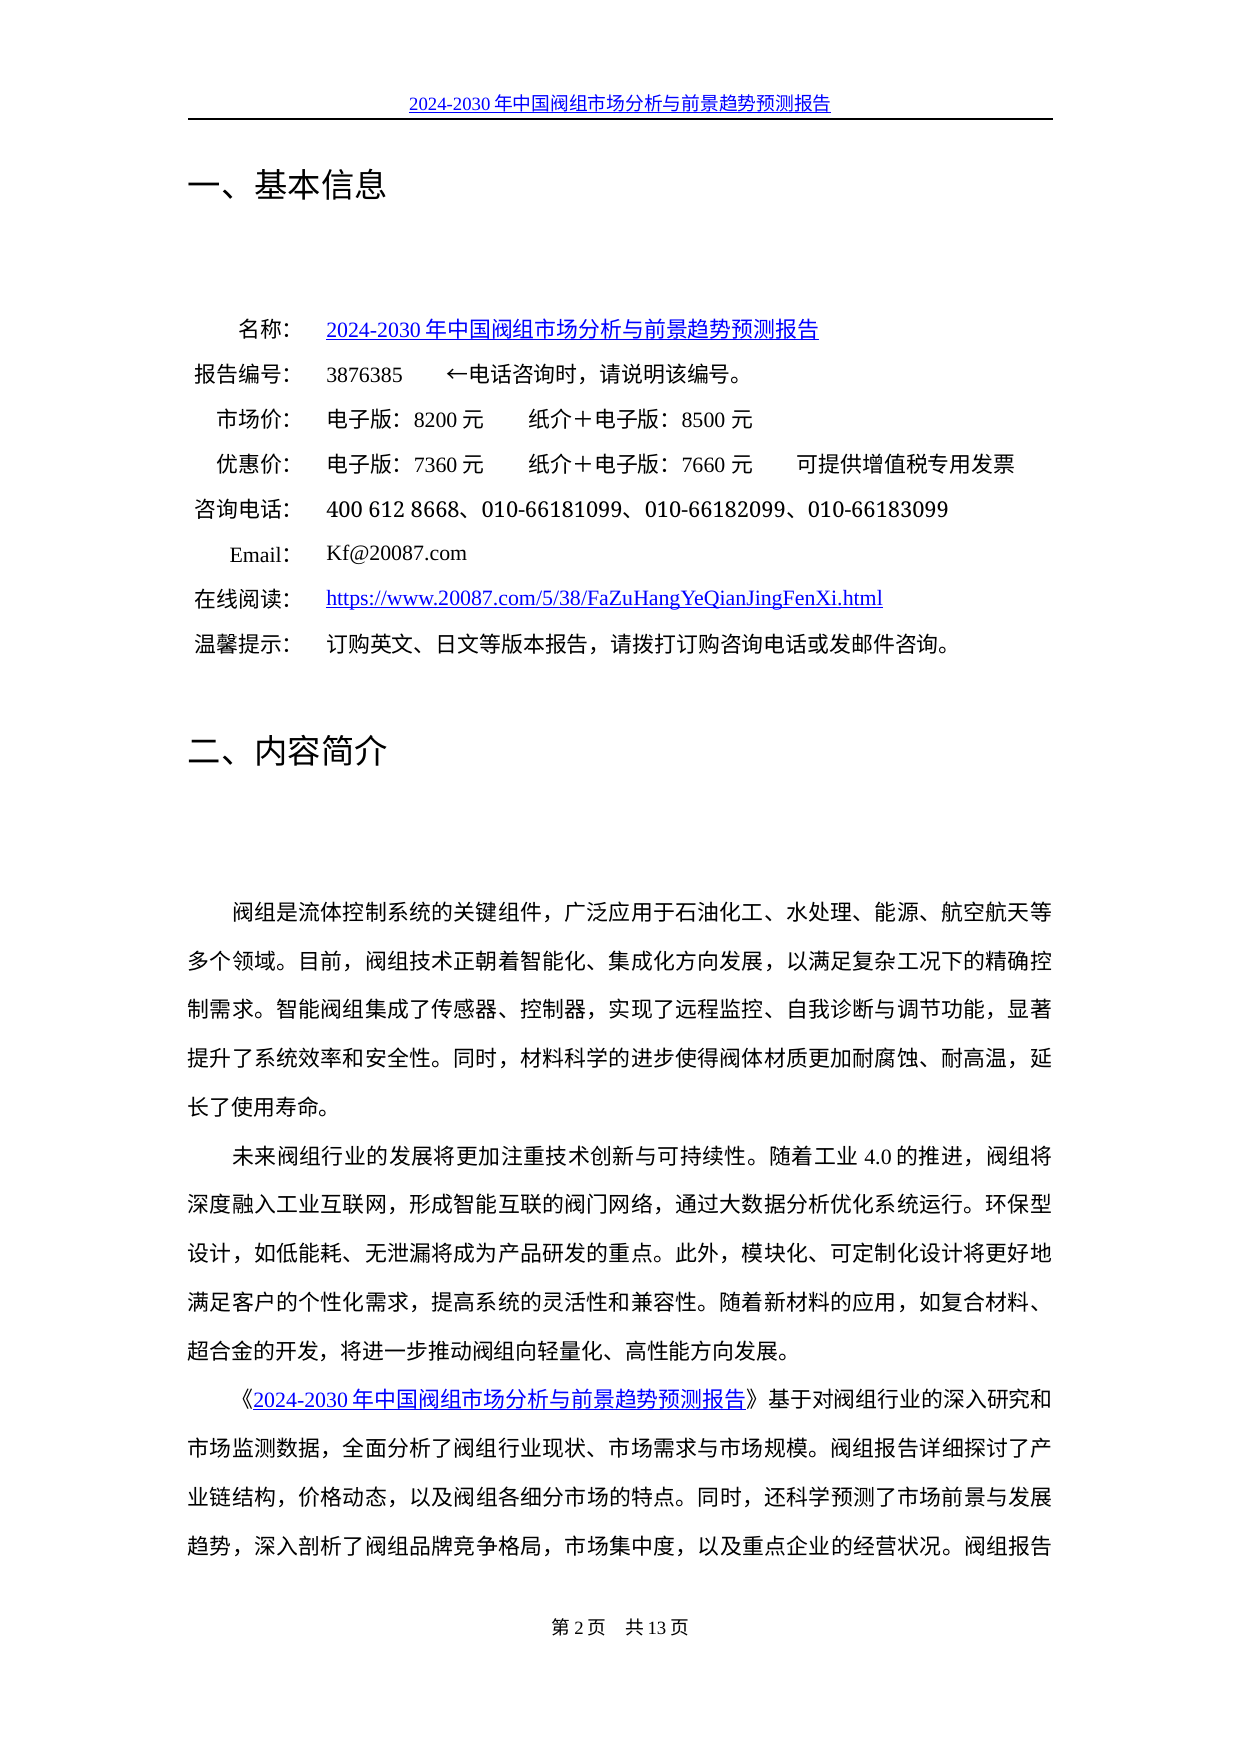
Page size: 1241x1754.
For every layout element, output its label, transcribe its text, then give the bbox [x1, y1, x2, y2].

table_cell Kf@20087.com [315, 537, 1073, 582]
title 一、基本信息 [187, 150, 1053, 215]
table_cell 3876385 ←电话咨询时，请说明该编号。 [315, 357, 1073, 402]
table_header 名称： [167, 312, 315, 357]
table_header 2024-2030年中国阀组市场分析与前景趋势预测报告 [315, 312, 1073, 357]
table_cell Email： [167, 537, 315, 582]
title 二、内容简介 [187, 717, 1053, 782]
table_cell 在线阅读： [167, 582, 315, 627]
table_cell 电子版：8200 元 纸介＋电子版：8500 元 [315, 402, 1073, 447]
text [187, 894, 1053, 1561]
table_cell 400 612 8668、010-66181099、010-66182099、010-66183099 [315, 492, 1073, 537]
table_cell 订购英文、日文等版本报告，请拨打订购咨询电话或发邮件咨询。 [315, 627, 1073, 672]
table_cell 咨询电话： [167, 492, 315, 537]
table_cell 报告编号： [167, 357, 315, 402]
table_cell 优惠价： [167, 447, 315, 492]
table_cell 市场价： [167, 402, 315, 447]
table_cell 温馨提示： [167, 627, 315, 672]
table_cell [315, 582, 1073, 627]
table_cell 电子版：7360 元 纸介＋电子版：7660 元 可提供增值税专用发票 [315, 447, 1073, 492]
